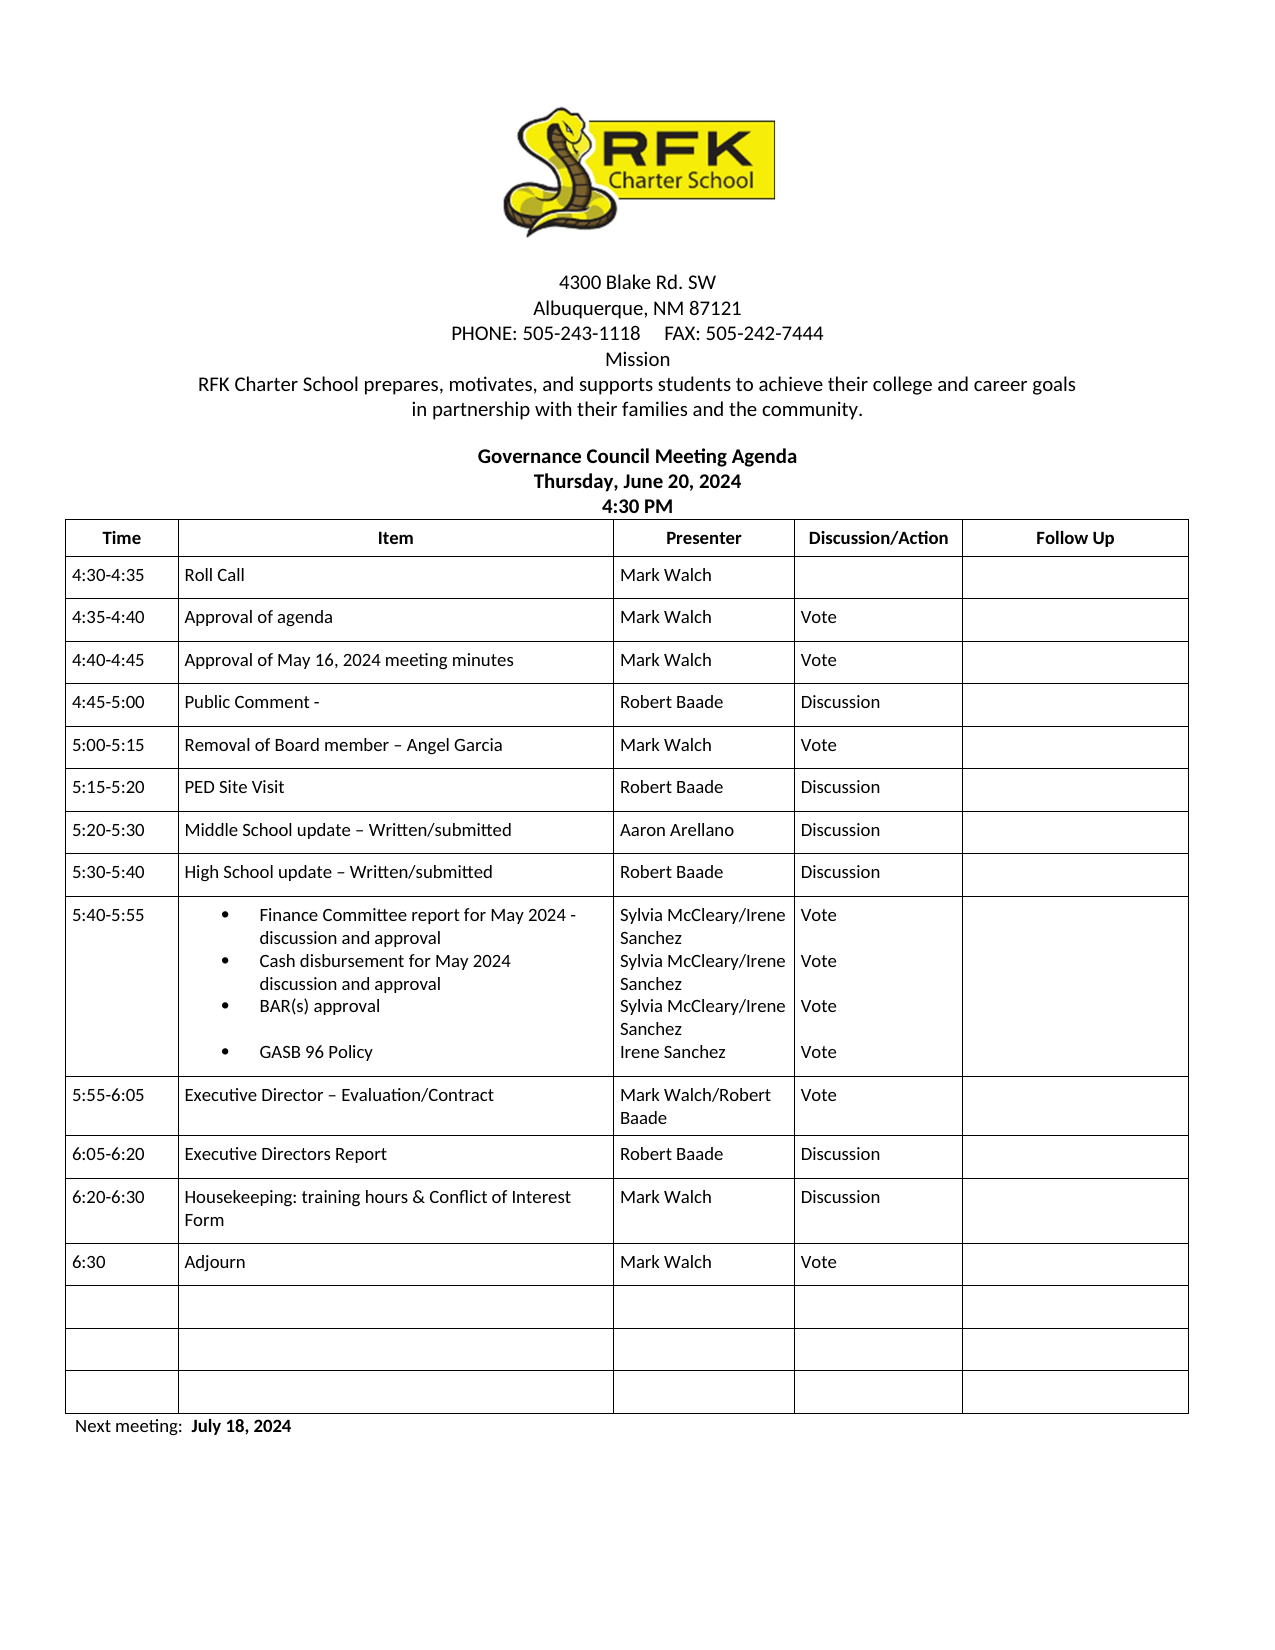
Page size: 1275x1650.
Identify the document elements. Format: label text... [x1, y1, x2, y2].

table_cell [963, 1371, 1188, 1413]
table_cell Discussion [795, 684, 962, 726]
table_cell Mark Walch [614, 557, 794, 598]
text Next meeting: July 18, 2024 [75, 1414, 1200, 1437]
table_cell Removal of Board member – Angel Garcia [179, 727, 613, 768]
table_cell Mark Walch [614, 727, 794, 768]
table_header Presenter [614, 520, 794, 556]
table_cell Vote [795, 599, 962, 641]
table_cell Approval of agenda [179, 599, 613, 641]
table_cell Robert Baade [614, 854, 794, 896]
table_cell Robert Baade [614, 1136, 794, 1177]
text Albuquerque, NM 87121 [75, 295, 1200, 320]
table_cell [963, 557, 1188, 598]
table_cell Approval of May 16, 2024 meeting minutes [179, 642, 613, 683]
table_cell Mark Walch [614, 599, 794, 641]
table_header Discussion/Action [795, 520, 962, 556]
text Governance Council Meeting Agenda [75, 443, 1200, 468]
table_cell 4:45-5:00 [66, 684, 178, 726]
table_cell [179, 1371, 613, 1413]
table_cell [963, 897, 1188, 1076]
table_header Time [66, 520, 178, 556]
table_cell Discussion [795, 1179, 962, 1243]
table_cell 6:20-6:30 [66, 1179, 178, 1243]
table_cell Mark Walch [614, 1179, 794, 1243]
table_cell [963, 642, 1188, 683]
table_cell 5:30-5:40 [66, 854, 178, 896]
table_cell [963, 727, 1188, 768]
table_cell [963, 854, 1188, 896]
table_cell Mark Walch [614, 642, 794, 683]
text in partnership with their families and the community. [75, 397, 1200, 422]
table_cell [963, 1077, 1188, 1135]
table_cell [963, 769, 1188, 811]
table_cell [795, 1371, 962, 1413]
table_cell [795, 1329, 962, 1370]
table_cell Aaron Arellano [614, 812, 794, 853]
table_cell [963, 812, 1188, 853]
table_cell Discussion [795, 769, 962, 811]
table_cell PED Site Visit [179, 769, 613, 811]
table_cell Robert Baade [614, 684, 794, 726]
table_cell [963, 599, 1188, 641]
table_cell Finance Committee report for May 2024 - discussion and approval Cash disbursement for May 2024 discussion and approval BAR(s) approval GASB 96 Policy [179, 897, 613, 1076]
table_cell High School update – Written/submitted [179, 854, 613, 896]
text Mission [75, 346, 1200, 371]
table_cell 5:15-5:20 [66, 769, 178, 811]
table_cell [795, 1286, 962, 1328]
table_cell Roll Call [179, 557, 613, 598]
text RFK Charter School prepares, motivates, and supports students to achieve their college and career goals [75, 371, 1200, 397]
text 4300 Blake Rd. SW [75, 269, 1200, 295]
table_cell Middle School update – Written/submitted [179, 812, 613, 853]
table_cell [66, 1371, 178, 1413]
table_header Item [179, 520, 613, 556]
table_cell Public Comment - [179, 684, 613, 726]
table_cell 6:30 [66, 1244, 178, 1285]
table_cell [179, 1286, 613, 1328]
table_cell Sylvia McCleary/Irene Sanchez Sylvia McCleary/Irene Sanchez Sylvia McCleary/Irene Sanchez Irene Sanchez [614, 897, 794, 1076]
table_cell [795, 557, 962, 598]
table_cell 6:05-6:20 [66, 1136, 178, 1177]
table_cell Executive Directors Report [179, 1136, 613, 1177]
table_cell Vote [795, 1244, 962, 1285]
table_cell Mark Walch [614, 1244, 794, 1285]
table_cell 5:40-5:55 [66, 897, 178, 1076]
text 4:30 PM [75, 494, 1200, 519]
table_cell [963, 1244, 1188, 1285]
table_cell [66, 1329, 178, 1370]
table_cell [963, 1329, 1188, 1370]
table_cell Executive Director – Evaluation/Contract [179, 1077, 613, 1135]
table_cell 4:30-4:35 [66, 557, 178, 598]
table_cell [66, 1286, 178, 1328]
table_cell 5:00-5:15 [66, 727, 178, 768]
table_cell [963, 1286, 1188, 1328]
table_cell Discussion [795, 854, 962, 896]
table_cell Vote [795, 1077, 962, 1135]
table_cell Robert Baade [614, 769, 794, 811]
table_cell 4:35-4:40 [66, 599, 178, 641]
table_cell 5:55-6:05 [66, 1077, 178, 1135]
table_cell [963, 1179, 1188, 1243]
text Thursday, June 20, 2024 [75, 468, 1200, 494]
table_cell Discussion [795, 812, 962, 853]
table_cell 4:40-4:45 [66, 642, 178, 683]
table_cell [614, 1329, 794, 1370]
text PHONE: 505-243-1118 FAX: 505-242-7444 [75, 320, 1200, 346]
table_cell Vote Vote Vote Vote [795, 897, 962, 1076]
table_cell Housekeeping: training hours & Conflict of Interest Form [179, 1179, 613, 1243]
table_cell [963, 1136, 1188, 1177]
table_cell [614, 1286, 794, 1328]
table_cell Vote [795, 727, 962, 768]
table_cell Discussion [795, 1136, 962, 1177]
picture [500, 103, 775, 239]
table_cell 5:20-5:30 [66, 812, 178, 853]
table_header Follow Up [963, 520, 1188, 556]
table_cell Adjourn [179, 1244, 613, 1285]
table_cell [963, 684, 1188, 726]
table_cell [614, 1371, 794, 1413]
table_cell [179, 1329, 613, 1370]
table_cell Mark Walch/Robert Baade [614, 1077, 794, 1135]
table_cell Vote [795, 642, 962, 683]
